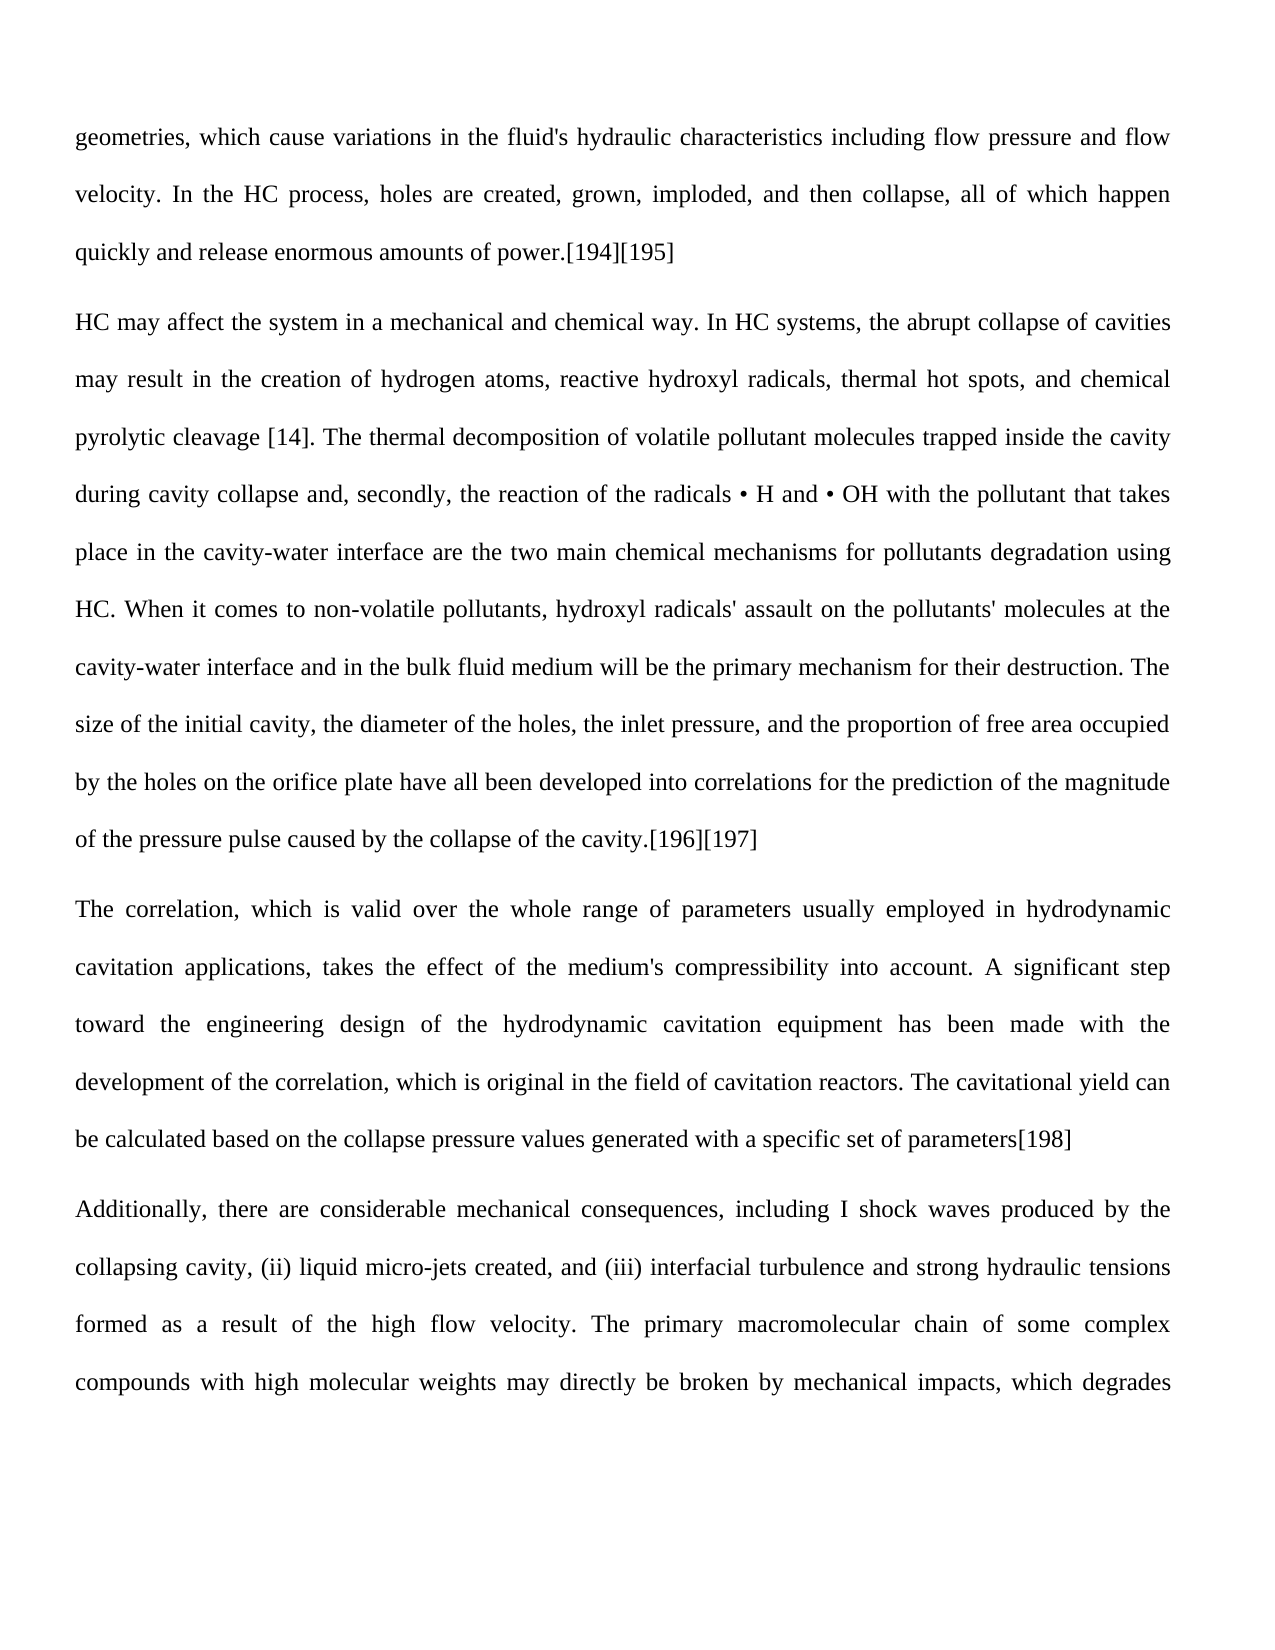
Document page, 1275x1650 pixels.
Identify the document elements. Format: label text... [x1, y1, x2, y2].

text HC may affect the system in a mechanical and chemical way. In HC systems, the abrupt collapse of cavities may result in the creation of hydrogen atoms, reactive hydroxyl radicals, thermal hot spots, and chemical pyrolytic cleavage [14]. The thermal decomposition of volatile pollutant molecules trapped inside the cavity during cavity collapse and, secondly, the reaction of the radicals • H and • OH with the pollutant that takes place in the cavity-water interface are the two main chemical mechanisms for pollutants degradation using HC. When it comes to non-volatile pollutants, hydroxyl radicals' assault on the pollutants' molecules at the cavity-water interface and in the bulk fluid medium will be the primary mechanism for their destruction. The size of the initial cavity, the diameter of the holes, the inlet pressure, and the proportion of free area occupied by the holes on the orifice plate have all been developed into correlations for the prediction of the magnitude of the pressure pulse caused by the collapse of the cavity.[196][197] [75, 307, 1172, 853]
text The correlation, which is valid over the whole range of parameters usually employed in hydrodynamic cavitation applications, takes the effect of the medium's compressibility into account. A significant step toward the engineering design of the hydrodynamic cavitation equipment has been made with the development of the correlation, which is original in the field of cavitation reactors. The cavitational yield can be calculated based on the collapse pressure values generated with a specific set of parameters[198] [75, 894, 1172, 1153]
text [75, 122, 1172, 266]
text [75, 1194, 1172, 1396]
